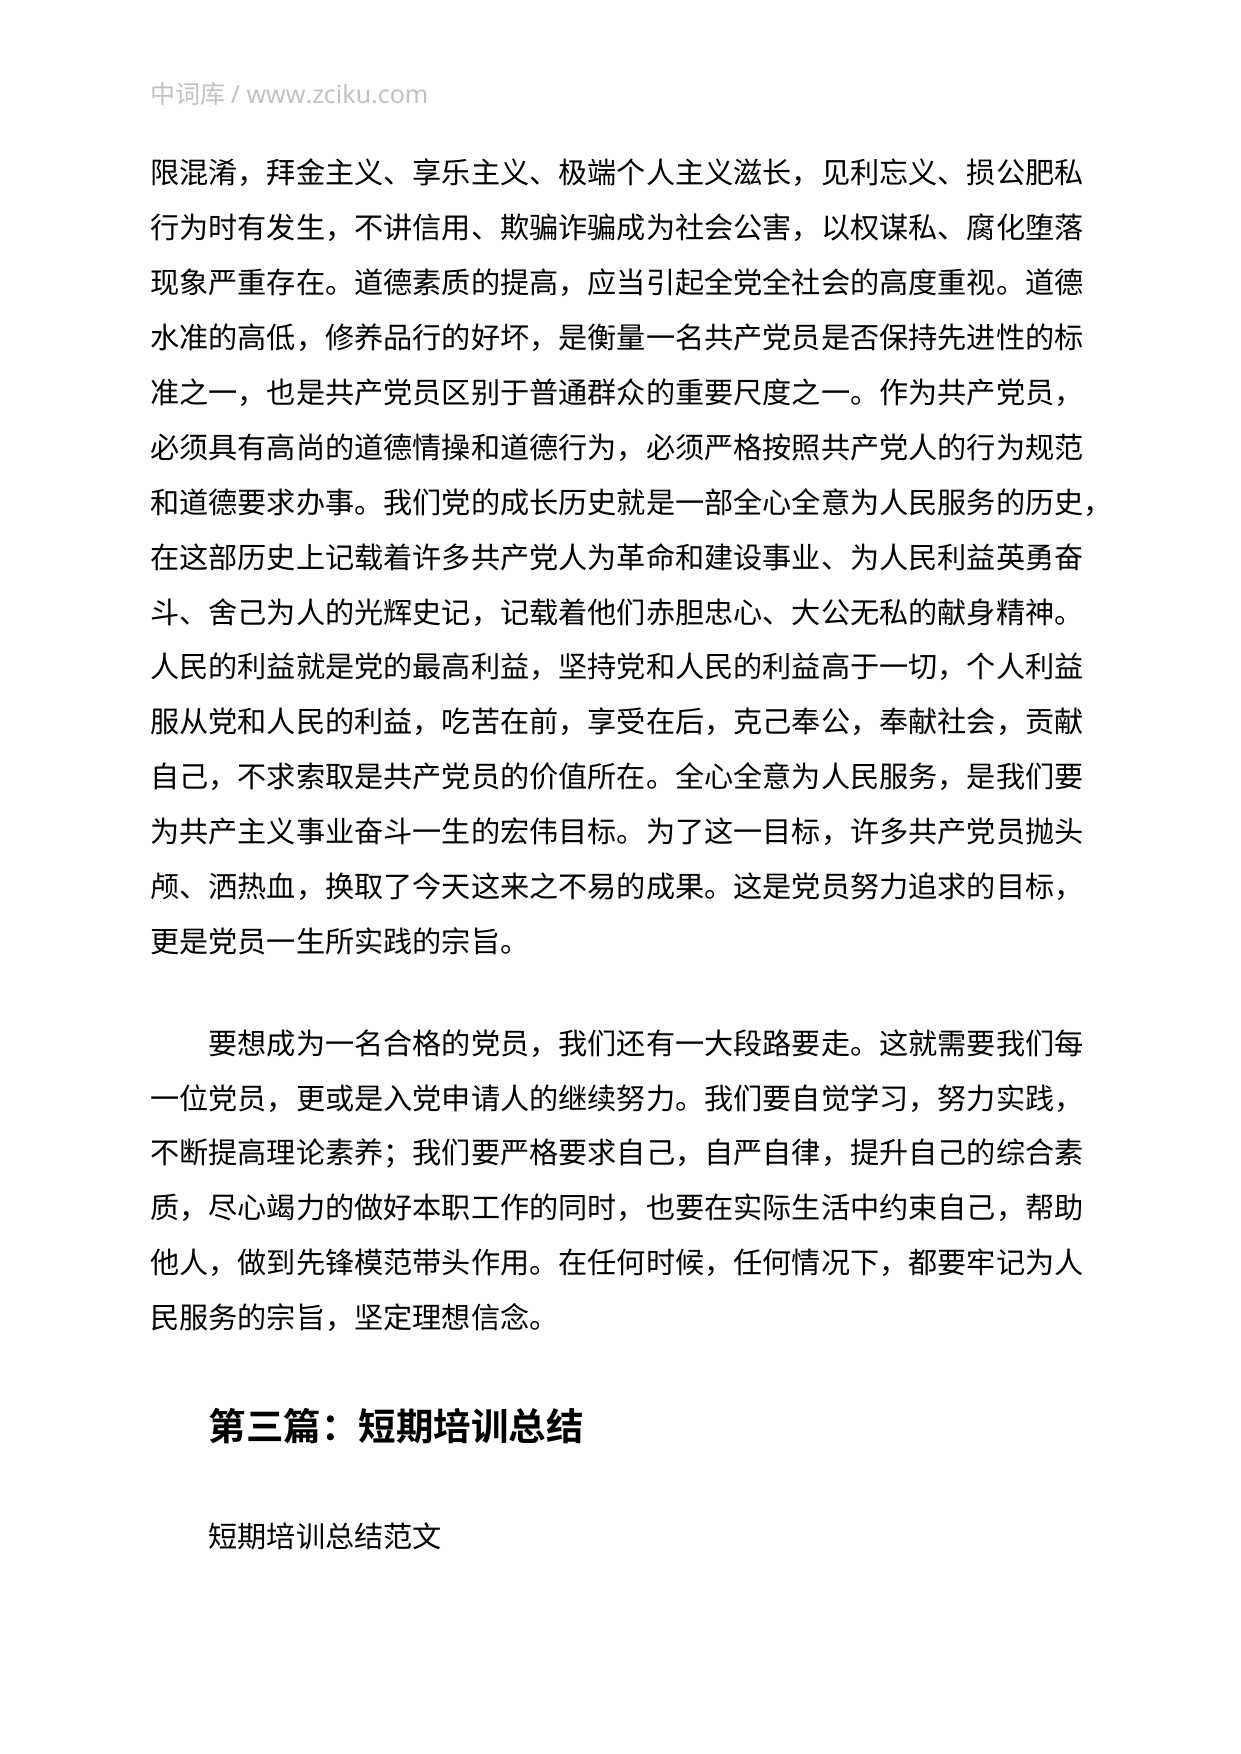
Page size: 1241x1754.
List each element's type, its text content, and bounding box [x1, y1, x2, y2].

text 第三篇：短期培训总结 [150, 1397, 1090, 1451]
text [150, 150, 1090, 961]
text 短期培训总结范文 [150, 1514, 1090, 1556]
text 要想成为一名合格的党员，我们还有一大段路要走。这就需要我们每一位党员，更或是入党申请人的继续努力。我们要自觉学习，努力实践，不断提高理论素养；我们要严格要求自己，自严自律，提升自己的综合素质，尽心竭力的做好本职工作的同时，也要在实际生活中约束自己，帮助他人，做到先锋模范带头作用。在任何时候，任何情况下，都要牢记为人民服务的宗旨，坚定理想信念。 [150, 1020, 1090, 1337]
